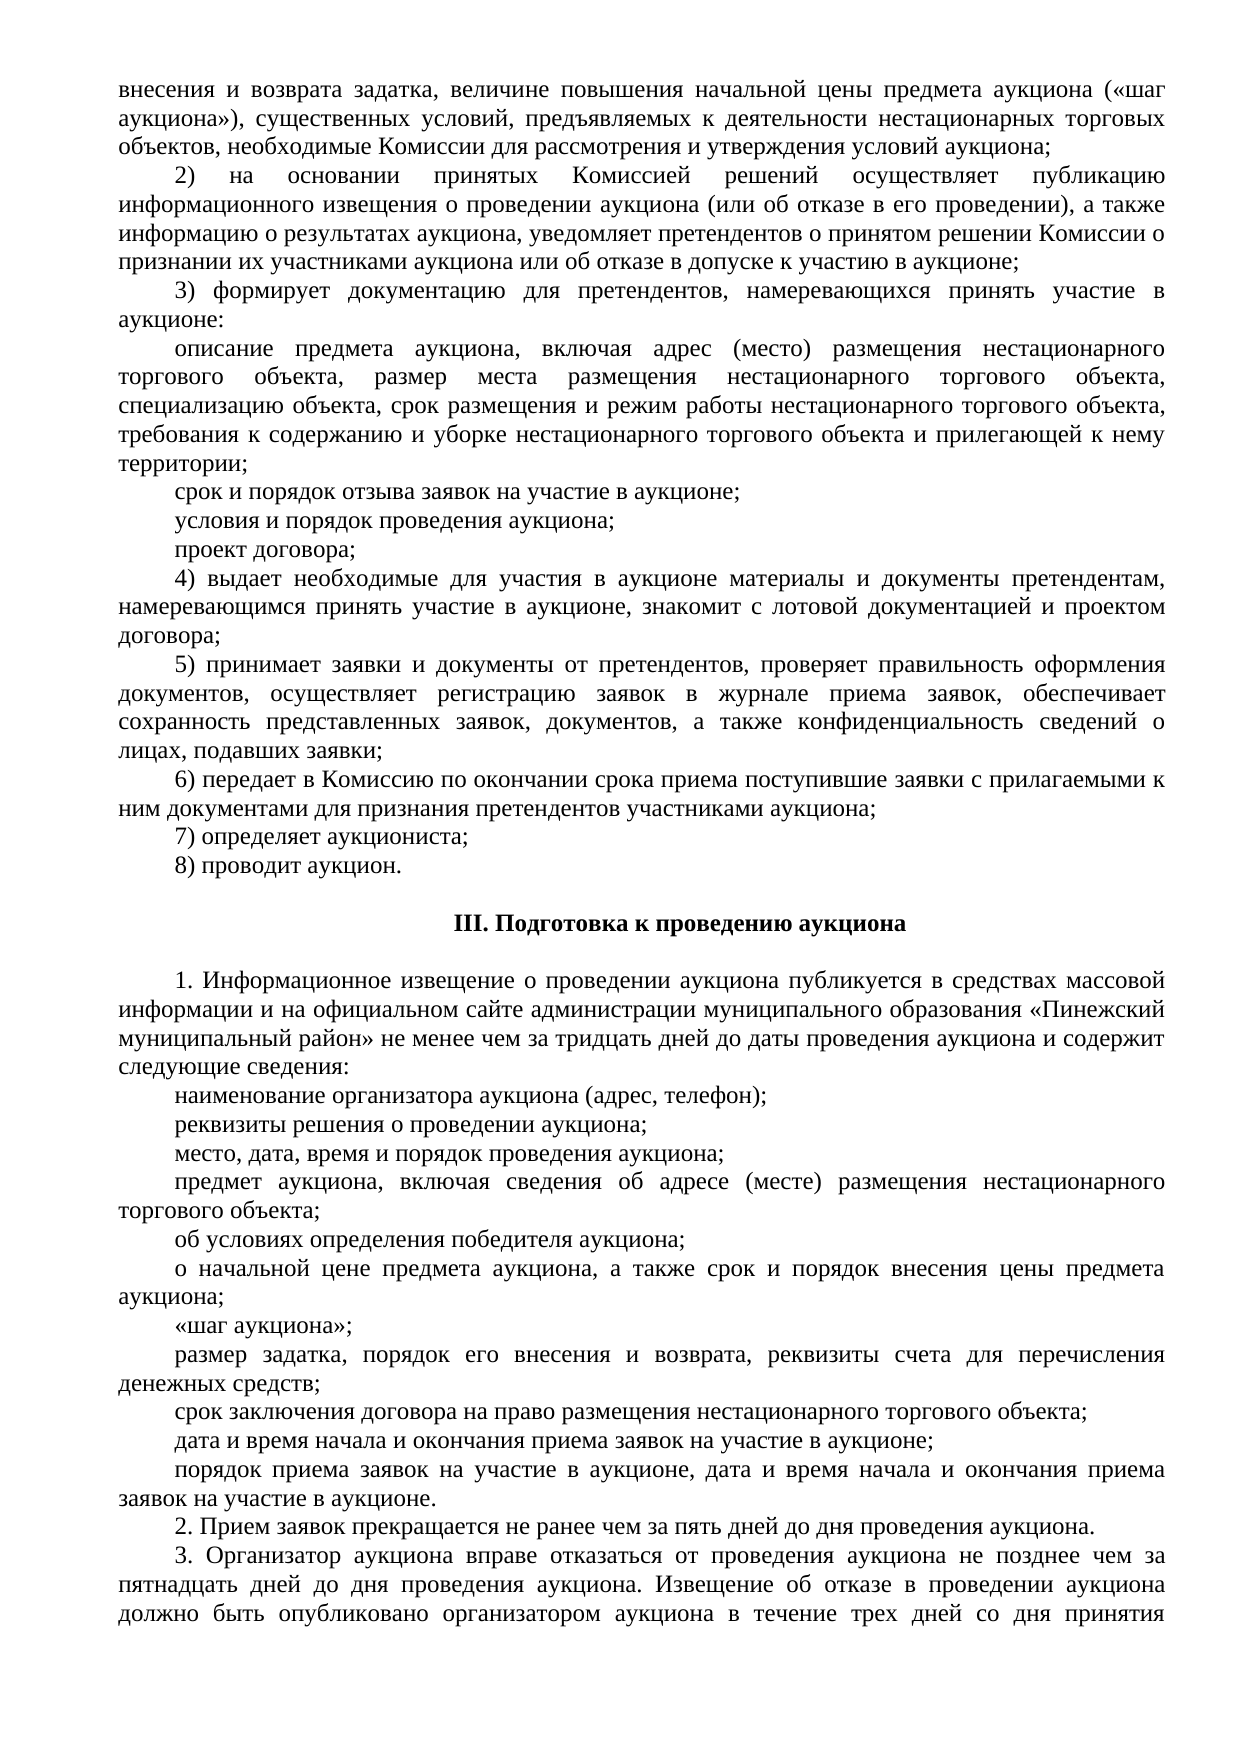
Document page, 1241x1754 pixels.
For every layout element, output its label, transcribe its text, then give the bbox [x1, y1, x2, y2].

text предмет аукциона, включая сведения об адресе (месте) размещения нестационарного торгового объекта; [118, 1166, 1166, 1224]
text срок заключения договора на право размещения нестационарного торгового объекта; [118, 1396, 1166, 1425]
text порядок приема заявок на участие в аукционе, дата и время начала и окончания приема заявок на участие в аукционе. [118, 1454, 1166, 1511]
text дата и время начала и окончания приема заявок на участие в аукционе; [118, 1425, 1166, 1454]
text срок и порядок отзыва заявок на участие в аукционе; [118, 476, 1166, 505]
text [118, 74, 1166, 160]
text III. Подготовка к проведению аукциона [118, 908, 1166, 936]
text об условиях определения победителя аукциона; [118, 1224, 1166, 1253]
text описание предмета аукциона, включая адрес (место) размещения нестационарного торгового объекта, размер места размещения нестационарного торгового объекта, специализацию объекта, срок размещения и режим работы нестационарного торгового объекта, требования к содержанию и уборке нестационарного торгового объекта и прилегающей к нему территории; [118, 333, 1166, 476]
text 8) проводит аукцион. [118, 850, 1166, 879]
text размер задатка, порядок его внесения и возврата, реквизиты счета для перечисления денежных средств; [118, 1339, 1166, 1396]
text 2) на основании принятых Комиссией решений осуществляет публикацию информационного извещения о проведении аукциона (или об отказе в его проведении), а также информацию о результатах аукциона, уведомляет претендентов о принятом решении Комиссии о признании их участниками аукциона или об отказе в допуске к участию в аукционе; [118, 160, 1166, 275]
text место, дата, время и порядок проведения аукциона; [118, 1138, 1166, 1166]
text «шаг аукциона»; [118, 1310, 1166, 1339]
text реквизиты решения о проведении аукциона; [118, 1109, 1166, 1138]
text о начальной цене предмета аукциона, а также срок и порядок внесения цены предмета аукциона; [118, 1253, 1166, 1310]
text 5) принимает заявки и документы от претендентов, проверяет правильность оформления документов, осуществляет регистрацию заявок в журнале приема заявок, обеспечивает сохранность представленных заявок, документов, а также конфиденциальность сведений о лицах, подавших заявки; [118, 649, 1166, 764]
text 7) определяет аукциониста; [118, 821, 1166, 850]
text 2. Прием заявок прекращается не ранее чем за пять дней до дня проведения аукциона. [118, 1511, 1166, 1540]
text 3) формирует документацию для претендентов, намеревающихся принять участие в аукционе: [118, 275, 1166, 333]
text проект договора; [118, 534, 1166, 563]
text наименование организатора аукциона (адрес, телефон); [118, 1080, 1166, 1109]
text 4) выдает необходимые для участия в аукционе материалы и документы претендентам, намеревающимся принять участие в аукционе, знакомит с лотовой документацией и проектом договора; [118, 563, 1166, 649]
text 6) передает в Комиссию по окончании срока приема поступившие заявки с прилагаемыми к ним документами для признания претендентов участниками аукциона; [118, 764, 1166, 821]
text 1. Информационное извещение о проведении аукциона публикуется в средствах массовой информации и на официальном сайте администрации муниципального образования «Пинежский муниципальный район» не менее чем за тридцать дней до даты проведения аукциона и содержит следующие сведения: [118, 965, 1166, 1080]
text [118, 1540, 1166, 1626]
text условия и порядок проведения аукциона; [118, 505, 1166, 534]
